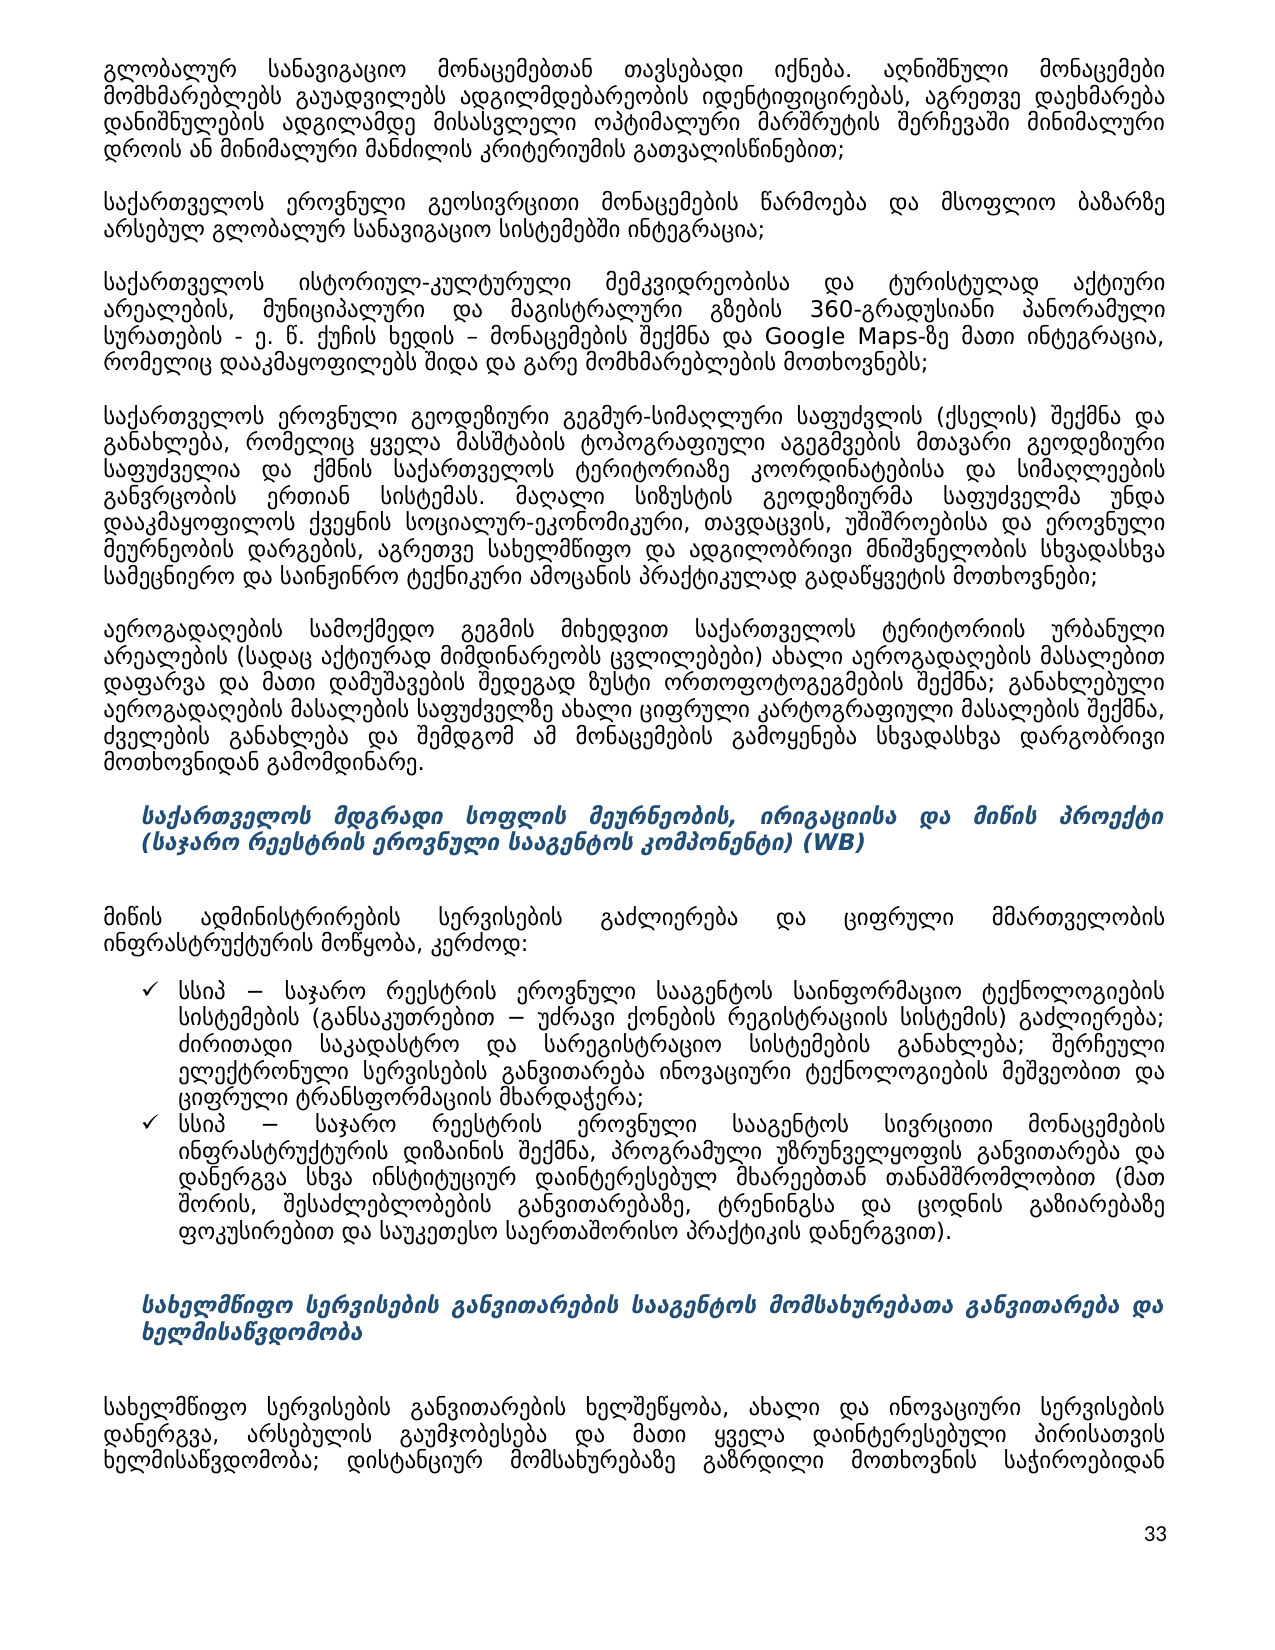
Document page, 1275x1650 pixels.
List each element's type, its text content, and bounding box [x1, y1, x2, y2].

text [103, 1394, 1167, 1474]
text მიწის ადმინისტრირების სერვისების გაძლიერება და ციფრული მმართველობის ინფრასტრუქტურის მოწყობა, კერძოდ: [103, 904, 1167, 957]
list სსიპ − საჯარო რეესტრის ეროვნული სააგენტოს სივრცითი მონაცემების ინფრასტრუქტურის დიზაინის შექმნა, პროგრამული უზრუნველყოფის განვითარება და დანერგვა სხვა ინსტიტუციურ დაინტერესებულ მხარეებთან თანამშრომლობით (მათ შორის, შესაძლებლობების განვითარებაზე, ტრენინგსა და ცოდნის გაზიარებაზე ფოკუსირებით და საუკეთესო საერთაშორისო პრაქტიკის დანერგვით). [141, 1111, 1167, 1244]
subtitle სახელმწიფო სერვისების განვითარების სააგენტოს მომსახურებათა განვითარება და ხელმისაწვდომობა [141, 1292, 1167, 1345]
subtitle საქართველოს მდგრადი სოფლის მეურნეობის, ირიგაციისა და მიწის პროექტი (საჯარო რეესტრის ეროვნული სააგენტოს კომპონენტი) (WB) [141, 803, 1167, 856]
list სსიპ − საჯარო რეესტრის ეროვნული სააგენტოს საინფორმაციო ტექნოლოგიების სისტემების (განსაკუთრებით − უძრავი ქონების რეგისტრაციის სისტემის) გაძლიერება; ძირითადი საკადასტრო და სარეგისტრაციო სისტემების განახლება; შერჩეული ელექტრონული სერვისების განვითარება ინოვაციური ტექნოლოგიების მეშვეობით და ციფრული ტრანსფორმაციის მხარდაჭერა; [141, 978, 1167, 1111]
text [103, 56, 1167, 776]
